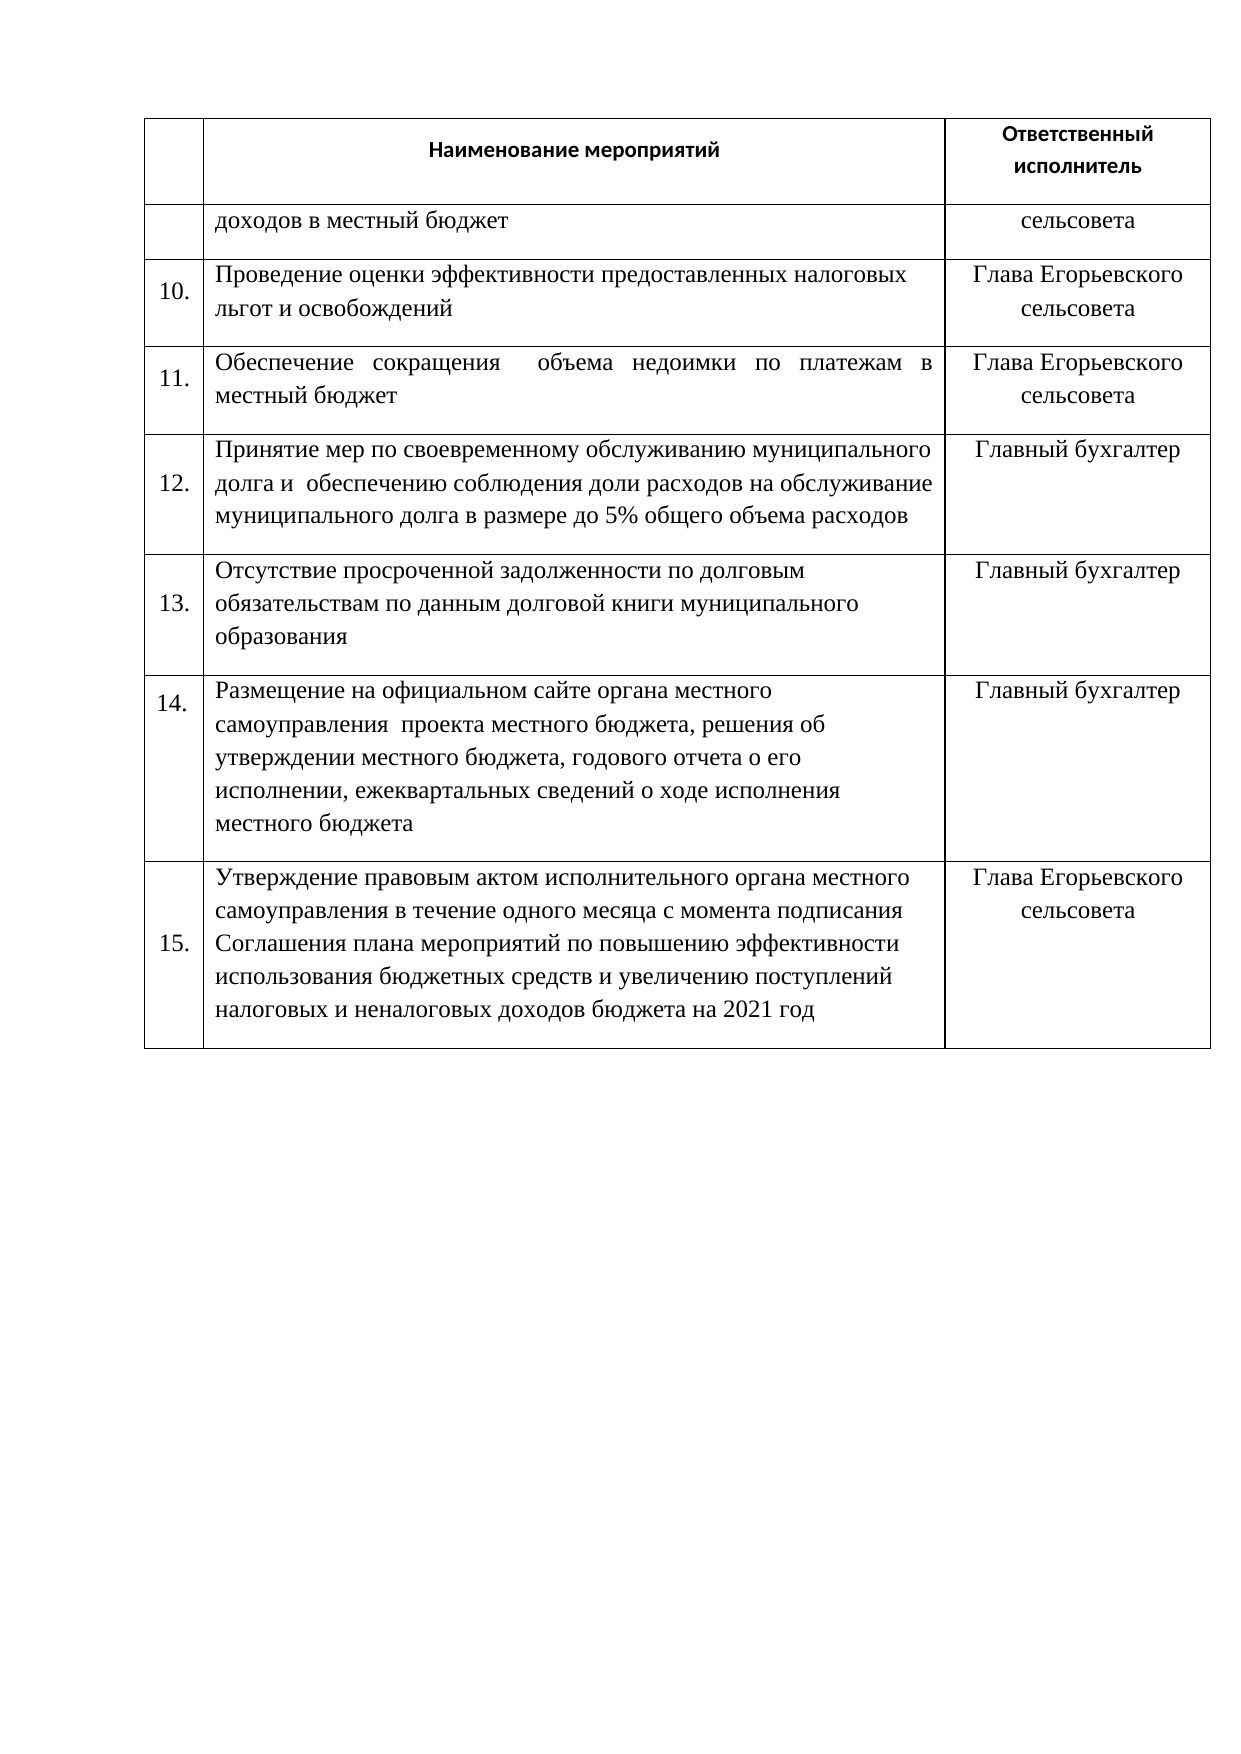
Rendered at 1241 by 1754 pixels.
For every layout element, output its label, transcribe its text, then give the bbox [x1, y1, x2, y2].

table_cell Утверждение правовым актом исполнительного органа местного самоуправления в течение одного месяца с момента подписания Соглашения плана мероприятий по повышению эффективности использования бюджетных средств и увеличению поступлений налоговых и неналоговых доходов бюджета на 2021 год [204, 862, 944, 1048]
table_cell Проведение оценки эффективности предоставленных налоговых льгот и освобождений [204, 260, 944, 346]
table_cell 9. [145, 205, 203, 258]
table_cell Главный бухгалтер [946, 555, 1210, 674]
table_header [145, 119, 203, 204]
table_cell Главный бухгалтер [946, 676, 1210, 861]
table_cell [204, 205, 944, 258]
table_cell Принятие мер по своевременному обслуживанию муниципального долга и обеспечению соблюдения доли расходов на обслуживание муниципального долга в размере до 5% общего объема расходов [204, 435, 944, 554]
table_cell Обеспечение сокращения объема недоимки по платежам в местный бюджет [204, 347, 944, 433]
table_cell 11. [145, 347, 203, 433]
table_cell Глава Егорьевского сельсовета [946, 862, 1210, 1048]
table_cell 12. [145, 435, 203, 554]
table_cell Отсутствие просроченной задолженности по долговым обязательствам по данным долговой книги муниципального образования [204, 555, 944, 674]
table_cell 14. [145, 676, 203, 861]
table_cell Размещение на официальном сайте органа местного самоуправления проекта местного бюджета, решения об утверждении местного бюджета, годового отчета о его исполнении, ежеквартальных сведений о ходе исполнения местного бюджета [204, 676, 944, 861]
table_cell 15. [145, 862, 203, 1048]
table_header Ответственный исполнитель [946, 119, 1210, 204]
table_cell 10. [145, 260, 203, 346]
table_cell Глава Егорьевского сельсовета [946, 205, 1210, 258]
table_cell Главный бухгалтер [946, 435, 1210, 554]
table_cell 13. [145, 555, 203, 674]
table_cell Глава Егорьевского сельсовета [946, 260, 1210, 346]
table_header Наименование мероприятий [204, 119, 944, 204]
table_cell Глава Егорьевского сельсовета [946, 347, 1210, 433]
